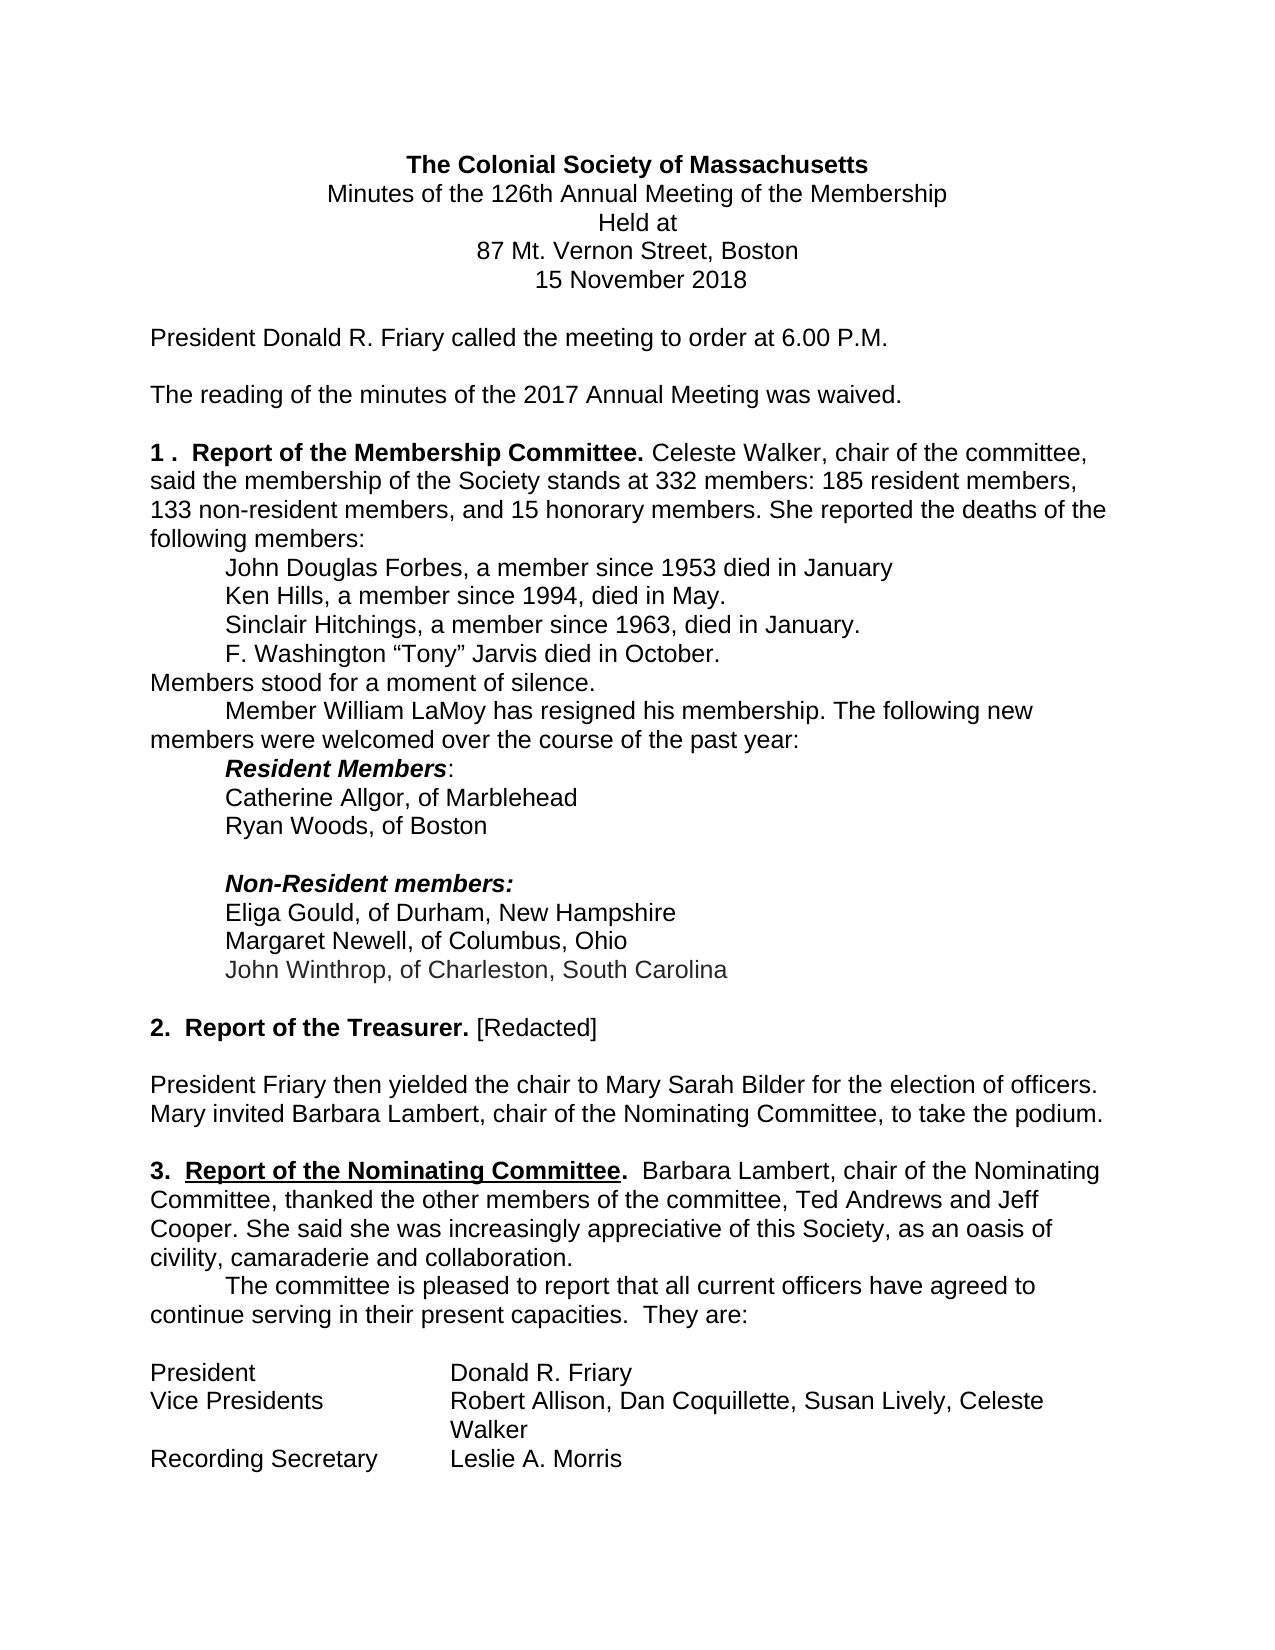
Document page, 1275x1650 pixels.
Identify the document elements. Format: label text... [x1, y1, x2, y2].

text 3. Report of the Nominating Committee. Barbara Lambert, chair of the Nominating Committee, thanked the other members of the committee, Ted Andrews and Jeff Cooper. She said she was increasingly appreciative of this Society, as an oasis of civility, camaraderie and collaboration. [150, 1156, 1125, 1271]
text Minutes of the 126th Annual Meeting of the Membership [150, 179, 1125, 207]
text President Friary then yielded the chair to Mary Sarah Bilder for the election of officers. Mary invited Barbara Lambert, chair of the Nominating Committee, to take the podium. [150, 1070, 1125, 1127]
text F. Washington “Tony” Jarvis died in October. [150, 639, 1125, 667]
text Ryan Woods, of Boston [150, 811, 1125, 840]
text The reading of the minutes of the 2017 Annual Meeting was waived. [150, 380, 1125, 409]
text The Colonial Society of Massachusetts [150, 150, 1125, 179]
text Ken Hills, a member since 1994, died in May. [150, 581, 1125, 610]
text John Winthrop, of Charleston, South Carolina [150, 955, 1125, 984]
text President Donald R. Friary [150, 1357, 1125, 1386]
text Sinclair Hitchings, a member since 1963, died in January. [150, 610, 1125, 639]
text Members stood for a moment of silence. [150, 667, 1125, 696]
text John Douglas Forbes, a member since 1953 died in January [150, 552, 1125, 581]
text Recording Secretary Leslie A. Morris [150, 1444, 1125, 1472]
text 2. Report of the Treasurer. [Redacted] [150, 1012, 1125, 1041]
text Held at [150, 207, 1125, 236]
text President Donald R. Friary called the meeting to order at 6.00 P.M. [150, 322, 1125, 351]
text Margaret Newell, of Columbus, Ohio [150, 926, 1125, 955]
text Vice Presidents Robert Allison, Dan Coquillette, Susan Lively, Celeste Walker [150, 1386, 1125, 1444]
text Resident Members: [150, 754, 1125, 782]
text The committee is pleased to report that all current officers have agreed to continue serving in their present capacities. They are: [150, 1271, 1125, 1329]
text Catherine Allgor, of Marblehead [150, 782, 1125, 811]
text Member William LaMoy has resigned his membership. The following new members were welcomed over the course of the past year: [150, 696, 1125, 754]
text 87 Mt. Vernon Street, Boston [150, 236, 1125, 265]
text 1 . Report of the Membership Committee. Celeste Walker, chair of the committee, said the membership of the Society stands at 332 members: 185 resident members, 133 non-resident members, and 15 honorary members. She reported the deaths of the following members: [150, 437, 1125, 552]
text Eliga Gould, of Durham, New Hampshire [150, 897, 1125, 926]
text 15 November 2018 [150, 265, 1125, 294]
text Non-Resident members: [150, 869, 1125, 897]
